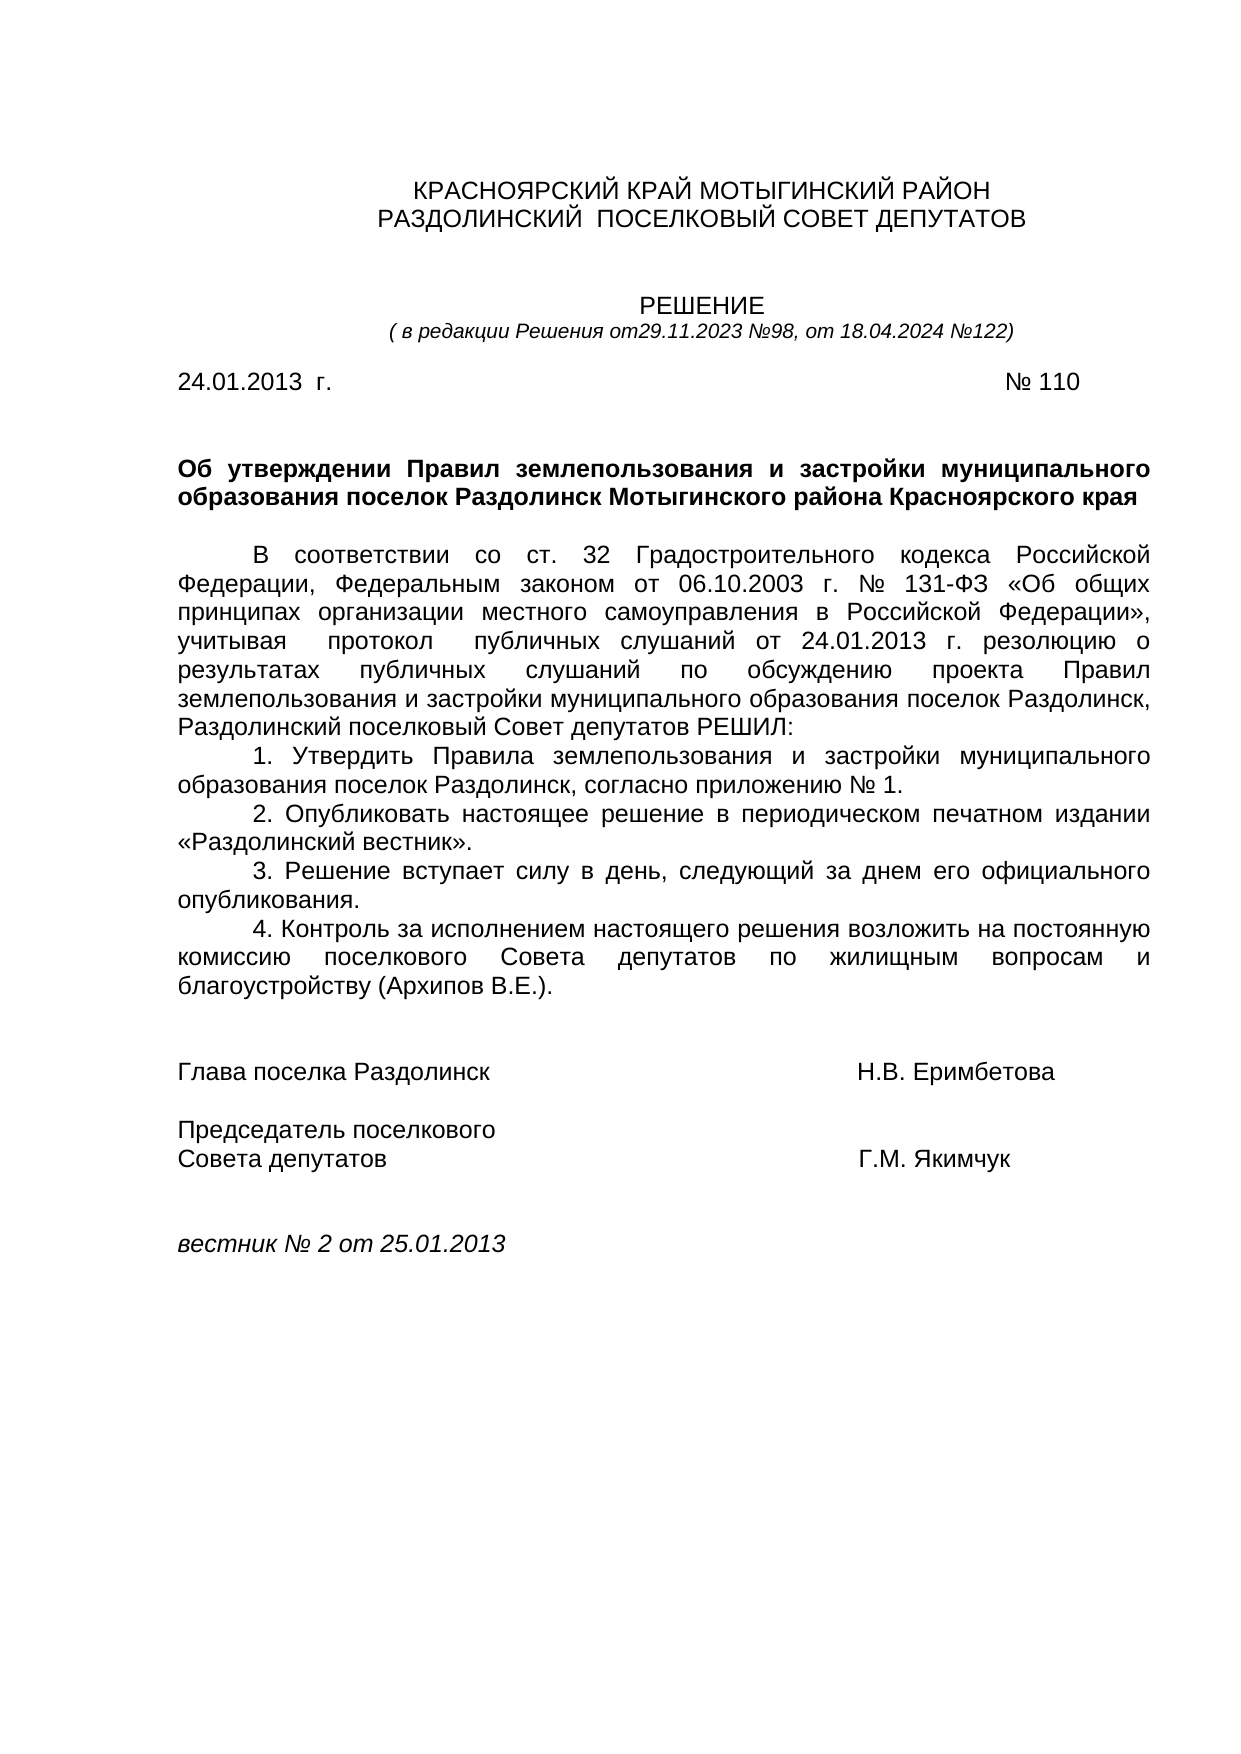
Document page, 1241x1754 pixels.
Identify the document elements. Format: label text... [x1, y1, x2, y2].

text Об утверждении Правил землепользования и застройки муниципального образования поселок Раздолинск Мотыгинского района Красноярского края [177, 453, 1152, 511]
text вестник № 2 от 25.01.2013 [177, 1229, 1152, 1258]
text Председатель поселкового [177, 1115, 1152, 1143]
text 24.01.2013 г. № 110 [177, 367, 1152, 396]
text 1. Утвердить Правила землепользования и застройки муниципального образования поселок Раздолинск, согласно приложению № 1. [177, 741, 1152, 798]
text ( в редакции Решения от29.11.2023 №98, от 18.04.2024 №122) [177, 319, 1152, 343]
text 3. Решение вступает силу в день, следующий за днем его официального опубликования. [177, 856, 1152, 913]
text Совета депутатов Г.М. Якимчук [177, 1143, 1152, 1172]
text 2. Опубликовать настоящее решение в периодическом печатном издании «Раздолинский вестник». [177, 798, 1152, 856]
text В соответствии со ст. 32 Градостроительного кодекса Российской Федерации, Федеральным законом от 06.10.2003 г. № 131-ФЗ «Об общих принципах организации местного самоуправления в Российской Федерации», учитывая протокол публичных слушаний от 24.01.2013 г. резолюцию о результатах публичных слушаний по обсуждению проекта Правил землепользования и застройки муниципального образования поселок Раздолинск, Раздолинский поселковый Совет депутатов РЕШИЛ: [177, 540, 1152, 741]
text КРАСНОЯРСКИЙ КРАЙ МОТЫГИНСКИЙ РАЙОН [177, 176, 1152, 204]
text 4. Контроль за исполнением настоящего решения возложить на постоянную комиссию поселкового Совета депутатов по жилищным вопросам и благоустройству (Архипов В.Е.). [177, 913, 1152, 1000]
text РАЗДОЛИНСКИЙ ПОСЕЛКОВЫЙ СОВЕТ ДЕПУТАТОВ [177, 204, 1152, 233]
text РЕШЕНИЕ [177, 291, 1152, 319]
text Глава поселка Раздолинск Н.В. Еримбетова [177, 1057, 1152, 1086]
